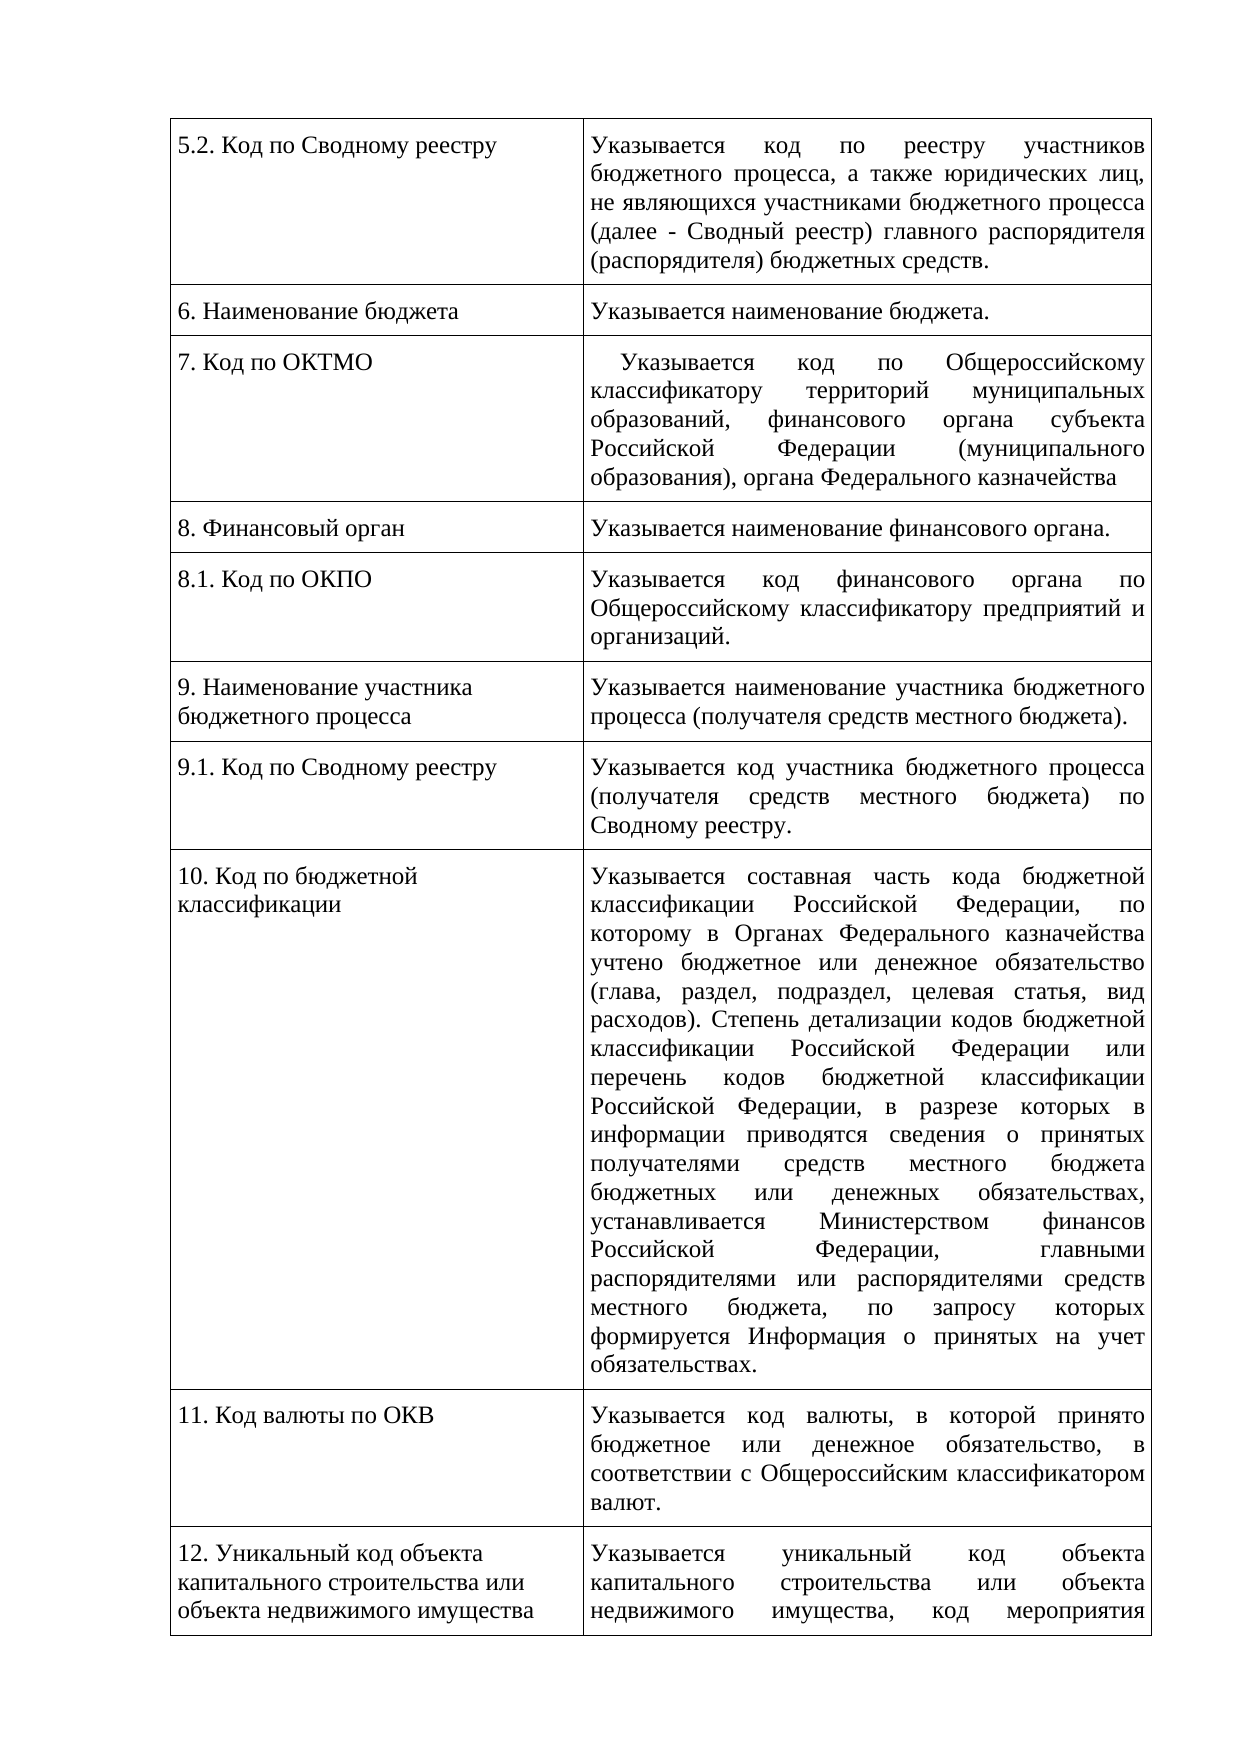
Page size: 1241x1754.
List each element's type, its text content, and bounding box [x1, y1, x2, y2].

table_cell Указывается код валюты, в которой принято бюджетное или денежное обязательство, в соответствии с Общероссийским классификатором валют. [584, 1390, 1151, 1526]
table_cell 10. Код по бюджетной классификации [171, 850, 583, 1389]
table_cell 7. Код по ОКТМО [171, 336, 583, 501]
table_cell 11. Код валюты по ОКВ [171, 1390, 583, 1526]
table_cell 8. Финансовый орган [171, 502, 583, 552]
table_cell Указывается наименование бюджета. [584, 285, 1151, 335]
table_cell Указывается составная часть кода бюджетной классификации Российской Федерации, по которому в Органах Федерального казначейства учтено бюджетное или денежное обязательство (глава, раздел, подраздел, целевая статья, вид расходов). Степень детализации кодов бюджетной классификации Российской Федерации или перечень кодов бюджетной классификации Российской Федерации, в разрезе которых в информации приводятся сведения о принятых получателями средств местного бюджета бюджетных или денежных обязательствах, устанавливается Министерством финансов Российской Федерации, главными распорядителями или распорядителями средств местного бюджета, по запросу которых формируется Информация о принятых на учет обязательствах. [584, 850, 1151, 1389]
table_cell 9. Наименование участника бюджетного процесса [171, 662, 583, 741]
table_cell 6. Наименование бюджета [171, 285, 583, 335]
table_cell Указывается код по реестру участников бюджетного процесса, а также юридических лиц, не являющихся участниками бюджетного процесса (далее - Сводный реестр) главного распорядителя (распорядителя) бюджетных средств. [584, 119, 1151, 284]
table_cell Указывается код финансового органа по Общероссийскому классификатору предприятий и организаций. [584, 553, 1151, 661]
table_cell 8.1. Код по ОКПО [171, 553, 583, 661]
table_cell 9.1. Код по Сводному реестру [171, 742, 583, 849]
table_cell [171, 1527, 583, 1635]
table_cell Указывается наименование участника бюджетного процесса (получателя средств местного бюджета). [584, 662, 1151, 741]
table_cell Указывается код участника бюджетного процесса (получателя средств местного бюджета) по Сводному реестру. [584, 742, 1151, 849]
table_cell Указывается наименование финансового органа. [584, 502, 1151, 552]
table_cell Указывается код по Общероссийскому классификатору территорий муниципальных образований, финансового органа субъекта Российской Федерации (муниципального образования), органа Федерального казначейства [584, 336, 1151, 501]
table_cell 5.2. Код по Сводному реестру [171, 119, 583, 284]
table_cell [584, 1527, 1151, 1635]
